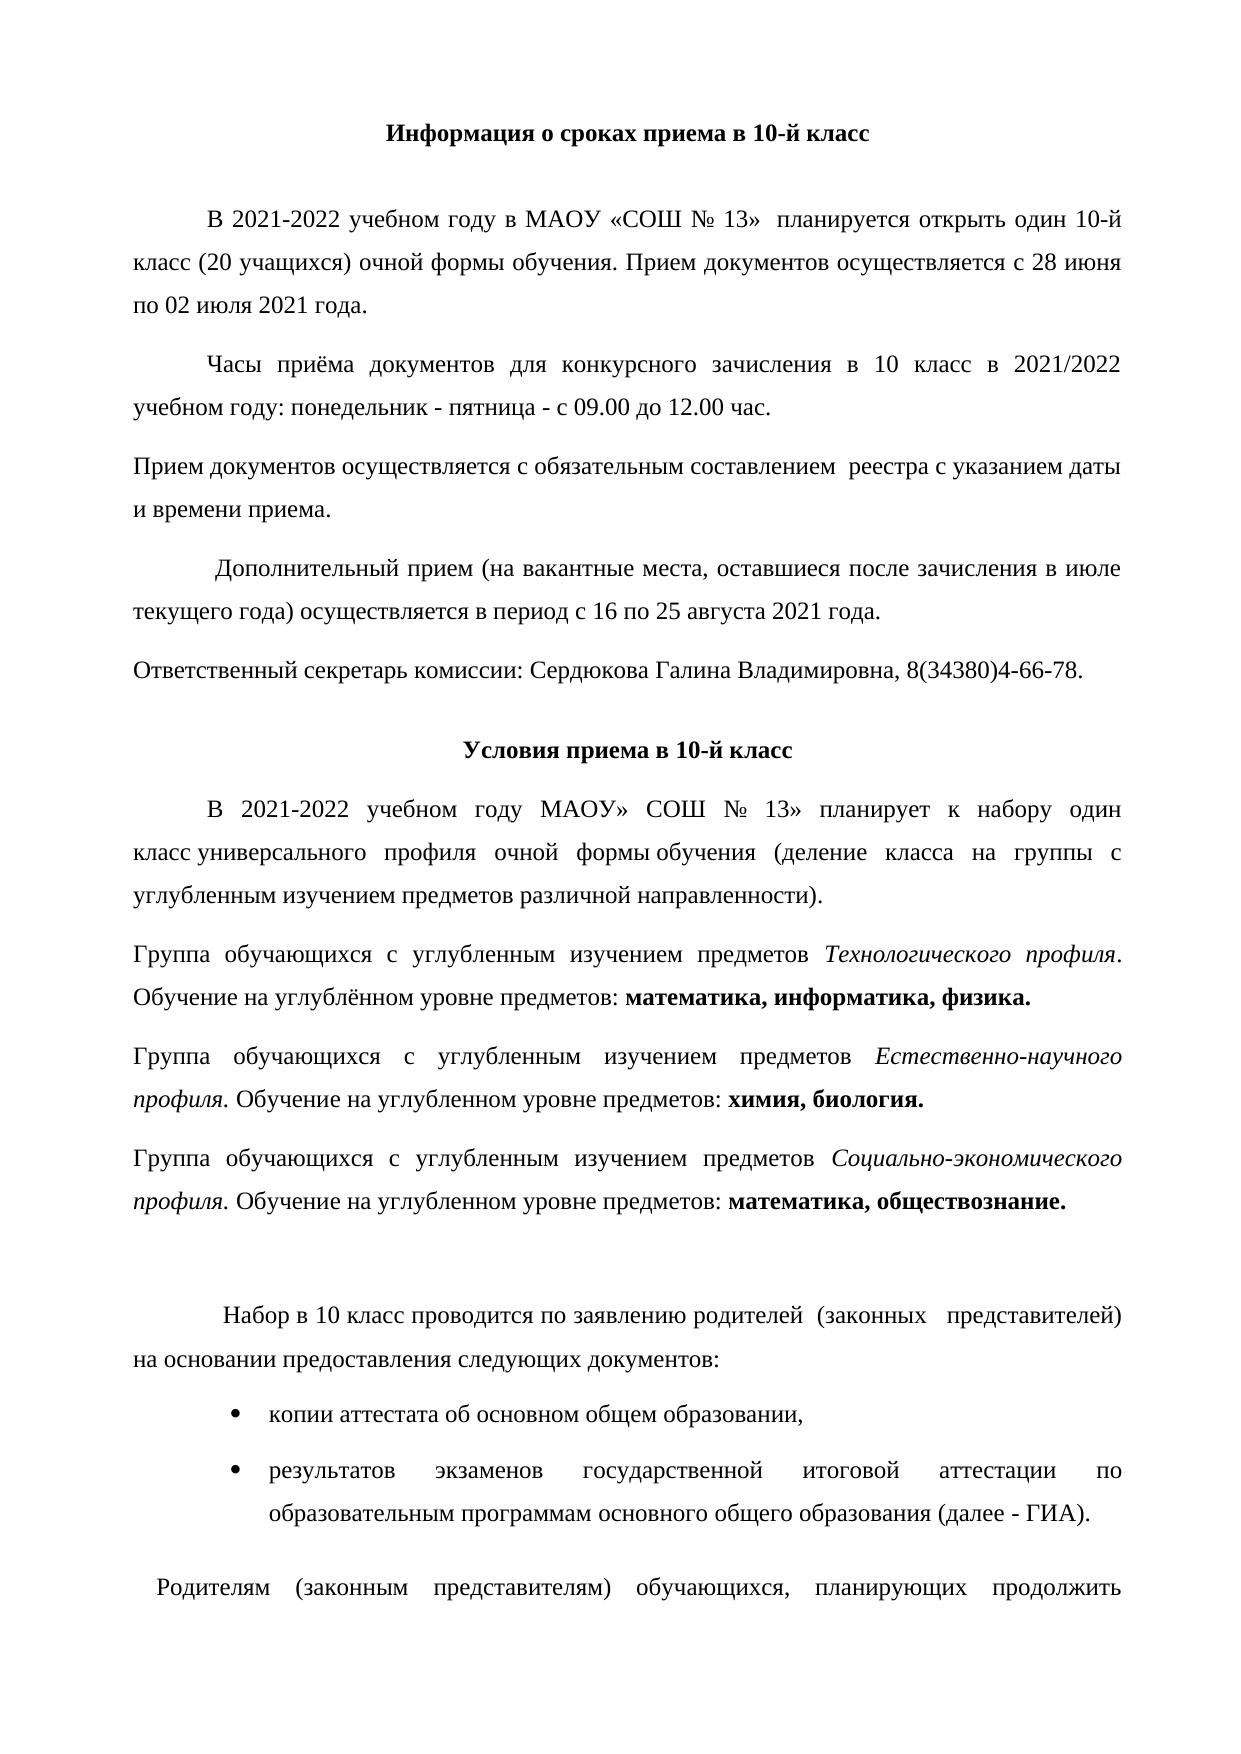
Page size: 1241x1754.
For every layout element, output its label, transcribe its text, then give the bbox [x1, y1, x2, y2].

text В 2021-2022 учебном году в МАОУ «СОШ № 13» планируется открыть один 10-й класс (20 учащихся) очной формы обучения. Прием документов осуществляется с 28 июня по 02 июля 2021 года. [133, 204, 1122, 319]
text Информация о сроках приема в 10-й класс [133, 118, 1122, 147]
text Группа обучающихся с углубленным изучением предметов Социально-экономического профиля. Обучение на углубленном уровне предметов: математика, обществознание. [133, 1143, 1122, 1215]
text Ответственный секретарь комиссии: Сердюкова Галина Владимировна, 8(34380)4-66-78. [133, 655, 1122, 684]
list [156, 1572, 1122, 1601]
list копии аттестата об основном общем образовании, [231, 1399, 1122, 1428]
list результатов экзаменов государственной итоговой аттестации по образовательным программам основного общего образования (далее - ГИА). [231, 1455, 1122, 1527]
text Набор в 10 класс проводится по заявлению родителей (законных представителей) на основании предоставления следующих документов: [133, 1301, 1122, 1372]
text Группа обучающихся с углубленным изучением предметов Естественно-научного профиля. Обучение на углубленном уровне предметов: химия, биология. [133, 1041, 1122, 1113]
text Дополнительный прием (на вакантные места, оставшиеся после зачисления в июле текущего года) осуществляется в период с 16 по 25 августа 2021 года. [133, 553, 1122, 625]
text В 2021-2022 учебном году МАОУ» СОШ № 13» планирует к набору один класс универсального профиля очной формы обучения (деление класса на группы с углубленным изучением предметов различной направленности). [133, 794, 1122, 909]
text Часы приёма документов для конкурсного зачисления в 10 класс в 2021/2022 учебном году: понедельник - пятница - с 09.00 до 12.00 час. [133, 349, 1122, 421]
text Условия приема в 10-й класс [133, 736, 1122, 764]
text Прием документов осуществляется с обязательным составлением реестра с указанием даты и времени приема. [133, 451, 1122, 523]
text Группа обучающихся с углубленным изучением предметов Технологического профиля. Обучение на углублённом уровне предметов: математика, информатика, физика. [133, 939, 1122, 1011]
